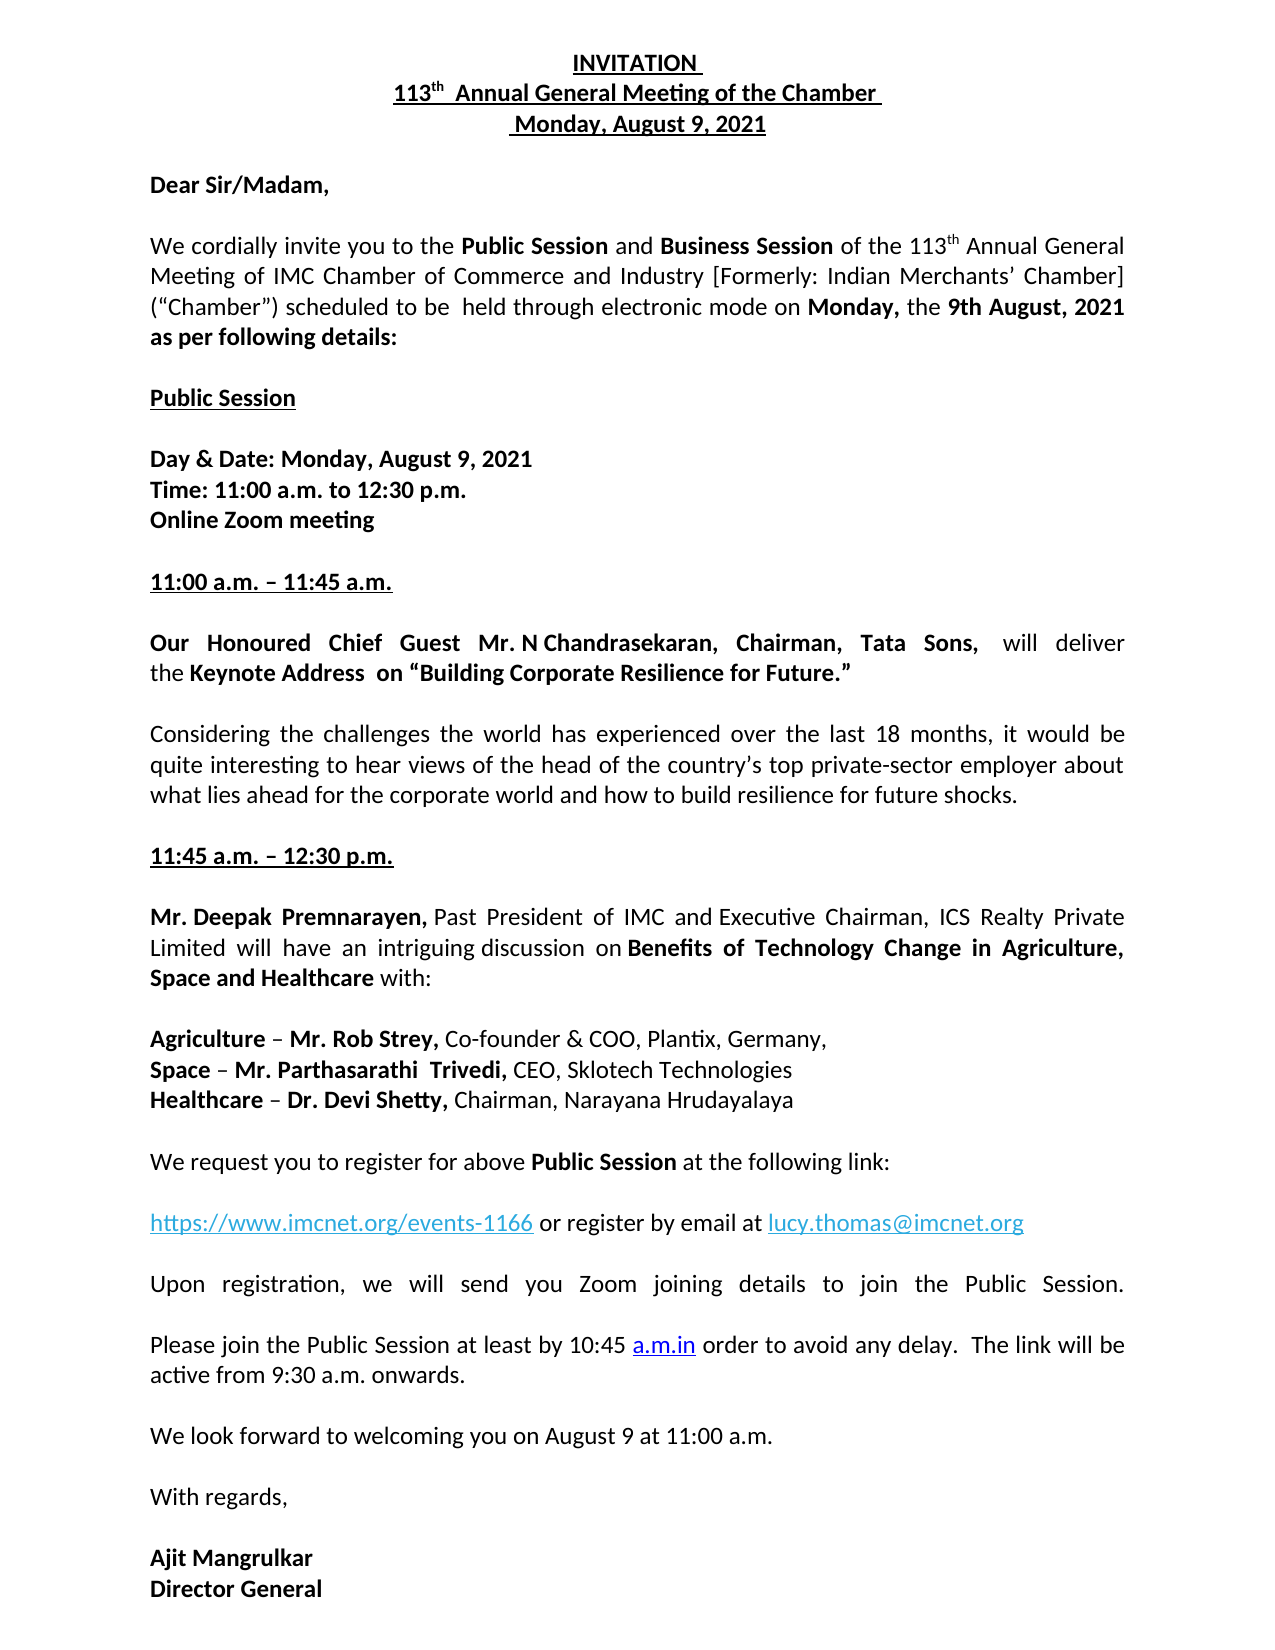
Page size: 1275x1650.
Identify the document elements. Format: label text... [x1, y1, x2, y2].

text Mr. Deepak Premnarayen, Past President of IMC and Executive Chairman, ICS Realty Private Limited will have an intriguing discussion on Benefits of Technology Change in Agriculture, Space and Healthcare with: [150, 901, 1125, 993]
text 11:45 a.m. – 12:30 p.m. [150, 810, 1125, 901]
text Our Honoured Chief Guest Mr. N Chandrasekaran, Chairman, Tata Sons, will deliver the Keynote Address on “Building Corporate Resilience for Future.” [150, 627, 1125, 688]
text We look forward to welcoming you on August 9 at 11:00 a.m. [150, 1390, 1125, 1451]
text We cordially invite you to the Public Session and Business Session of the 113th Annual General Meeting of IMC Chamber of Commerce and Industry [Formerly: Indian Merchants’ Chamber] (“Chamber”) scheduled to be held through electronic mode on Monday, the 9th August, 2021 as per following details: [150, 230, 1125, 352]
text Agriculture – Mr. Rob Strey, Co-founder & COO, Plantix, Germany, Space – Mr. Parthasarathi Trivedi, CEO, Sklotech Technologies Healthcare – Dr. Devi Shetty, Chairman, Narayana Hrudayalaya We request you to register for above Public Session at the following link: [150, 993, 1125, 1207]
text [150, 1451, 1125, 1603]
text https://www.imcnet.org/events-1166 or register by email at lucy.thomas@imcnet.org [150, 1207, 1125, 1237]
text INVITATION 113th Annual General Meeting of the Chamber Monday, August 9, 2021 [150, 47, 1125, 138]
text Please join the Public Session at least by 10:45 a.m.in order to avoid any delay. The link will be active from 9:30 a.m. onwards. [150, 1329, 1125, 1390]
text Dear Sir/Madam, [150, 138, 1125, 230]
text Considering the challenges the world has experienced over the last 18 months, it would be quite interesting to hear views of the head of the country’s top private-sector employer about what lies ahead for the corporate world and how to build resilience for future shocks. [150, 688, 1125, 810]
text Public Session Day & Date: Monday, August 9, 2021 Time: 11:00 a.m. to 12:30 p.m. Online Zoom meeting 11:00 a.m. – 11:45 a.m. [150, 352, 1125, 627]
text Upon registration, we will send you Zoom joining details to join the Public Session. [150, 1268, 1125, 1329]
